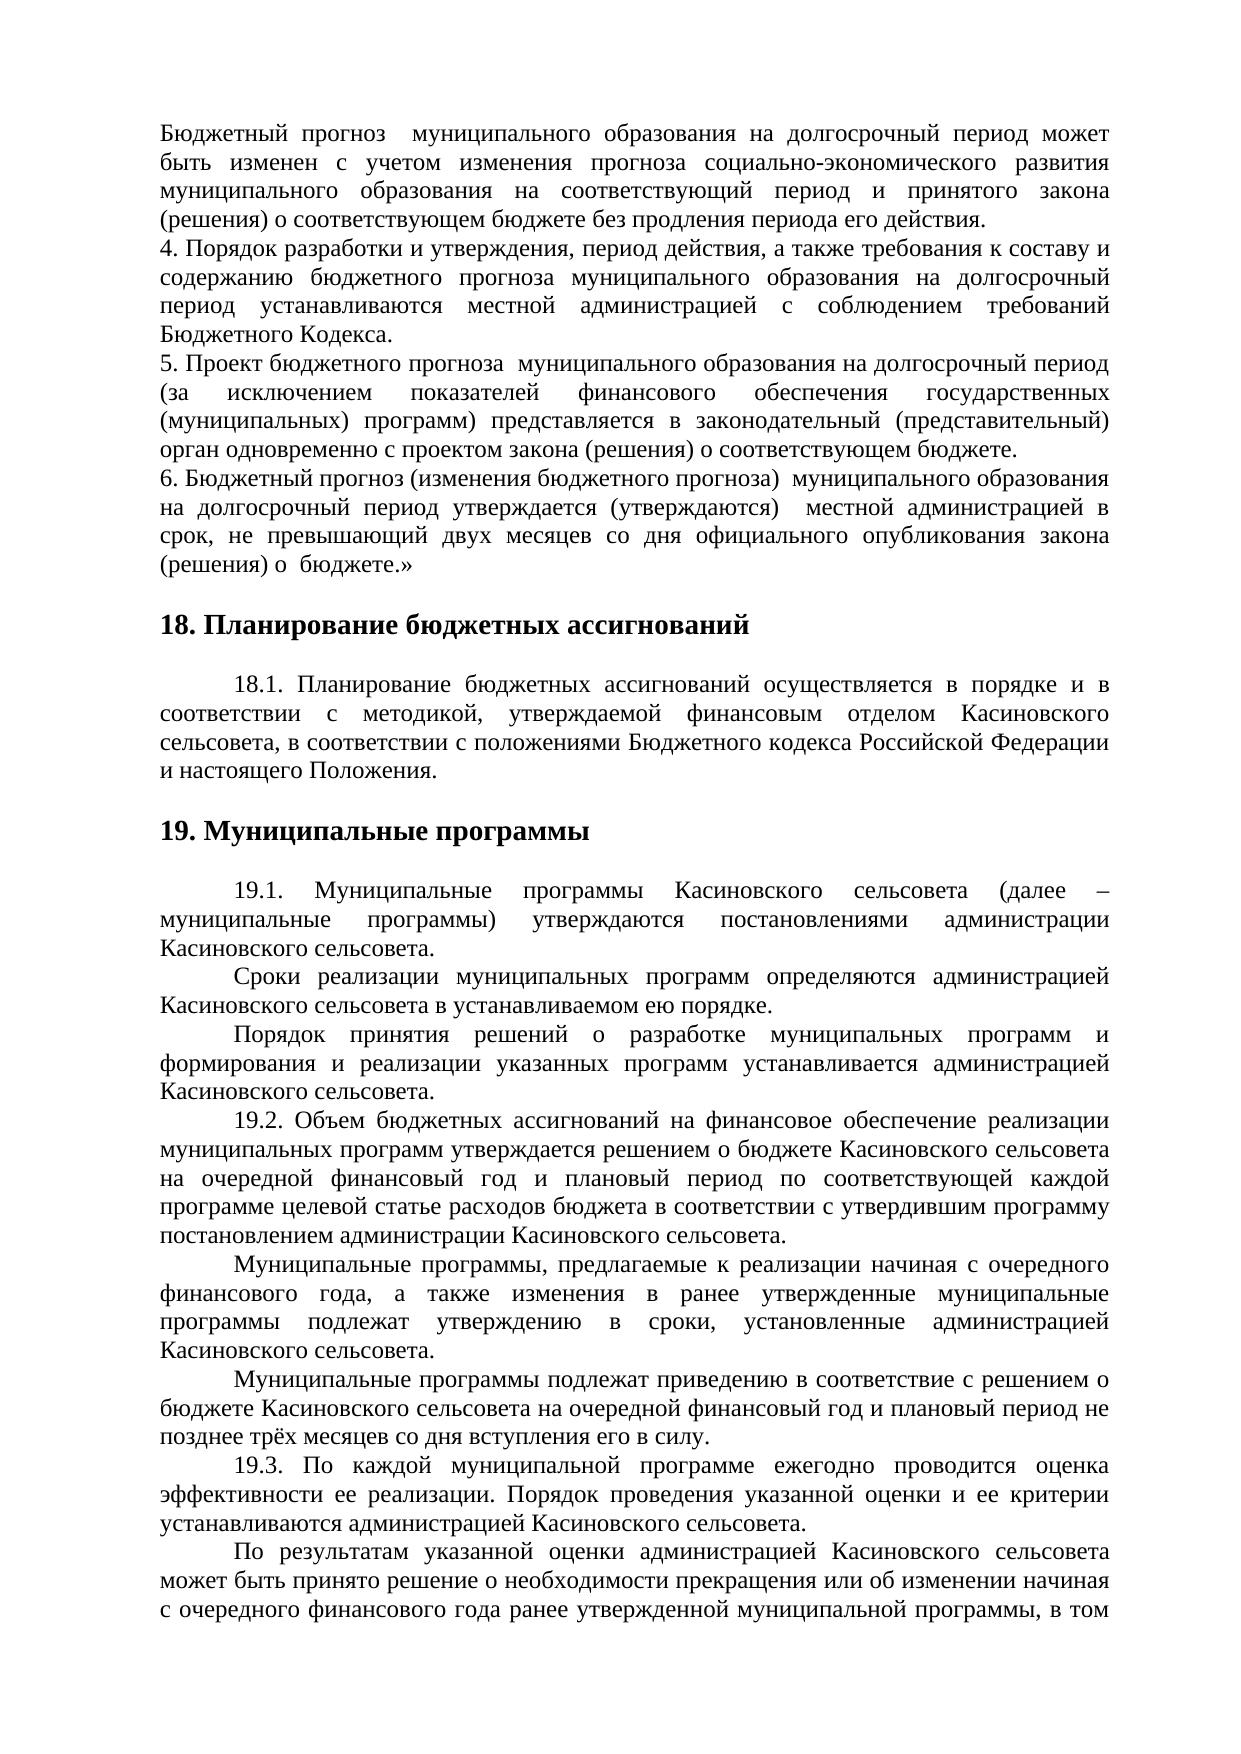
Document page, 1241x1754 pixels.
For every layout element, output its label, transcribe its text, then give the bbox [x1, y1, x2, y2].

text 19. Муниципальные программы [159, 813, 1110, 846]
text 6. Бюджетный прогноз (изменения бюджетного прогноза) муниципального образования на долгосрочный период утверждается (утверждаются) местной администрацией в срок, не превышающий двух месяцев со дня официального опубликования закона (решения) о бюджете.» [159, 463, 1110, 578]
text Сроки реализации муниципальных программ определяются администрацией Касиновского сельсовета в устанавливаемом ею порядке. [159, 961, 1110, 1019]
text Порядок принятия решений о разработке муниципальных программ и формирования и реализации указанных программ устанавливается администрацией Касиновского сельсовета. [159, 1019, 1110, 1105]
text Бюджетный прогноз муниципального образования на долгосрочный период может быть изменен с учетом изменения прогноза социально-экономического развития муниципального образования на соответствующий период и принятого закона (решения) о соответствующем бюджете без продления периода его действия. [159, 118, 1110, 233]
text 19.2. Объем бюджетных ассигнований на финансовое обеспечение реализации муниципальных программ утверждается решением о бюджете Касиновского сельсовета на очередной финансовый год и плановый период по соответствующей каждой программе целевой статье расходов бюджета в соответствии с утвердившим программу постановлением администрации Касиновского сельсовета. [159, 1105, 1110, 1249]
text 18.1. Планирование бюджетных ассигнований осуществляется в порядке и в соответствии с методикой, утверждаемой финансовым отделом Касиновского сельсовета, в соответствии с положениями Бюджетного кодекса Российской Федерации и настоящего Положения. [159, 669, 1110, 784]
text Муниципальные программы подлежат приведению в соответствие с решением о бюджете Касиновского сельсовета на очередной финансовый год и плановый период не позднее трёх месяцев со дня вступления его в силу. [159, 1364, 1110, 1450]
text 19.1. Муниципальные программы Касиновского сельсовета (далее – муниципальные программы) утверждаются постановлениями администрации Касиновского сельсовета. [159, 875, 1110, 961]
text 18. Планирование бюджетных ассигнований [159, 607, 1110, 640]
text 4. Порядок разработки и утверждения, период действия, а также требования к составу и содержанию бюджетного прогноза муниципального образования на долгосрочный период устанавливаются местной администрацией с соблюдением требований Бюджетного Кодекса. [159, 233, 1110, 348]
text 5. Проект бюджетного прогноза муниципального образования на долгосрочный период (за исключением показателей финансового обеспечения государственных (муниципальных) программ) представляется в законодательный (представительный) орган одновременно с проектом закона (решения) о соответствующем бюджете. [159, 348, 1110, 463]
text 19.3. По каждой муниципальной программе ежегодно проводится оценка эффективности ее реализации. Порядок проведения указанной оценки и ее критерии устанавливаются администрацией Касиновского сельсовета. [159, 1450, 1110, 1536]
text Муниципальные программы, предлагаемые к реализации начиная с очередного финансового года, а также изменения в ранее утвержденные муниципальные программы подлежат утверждению в сроки, установленные администрацией Касиновского сельсовета. [159, 1249, 1110, 1364]
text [159, 1536, 1110, 1623]
